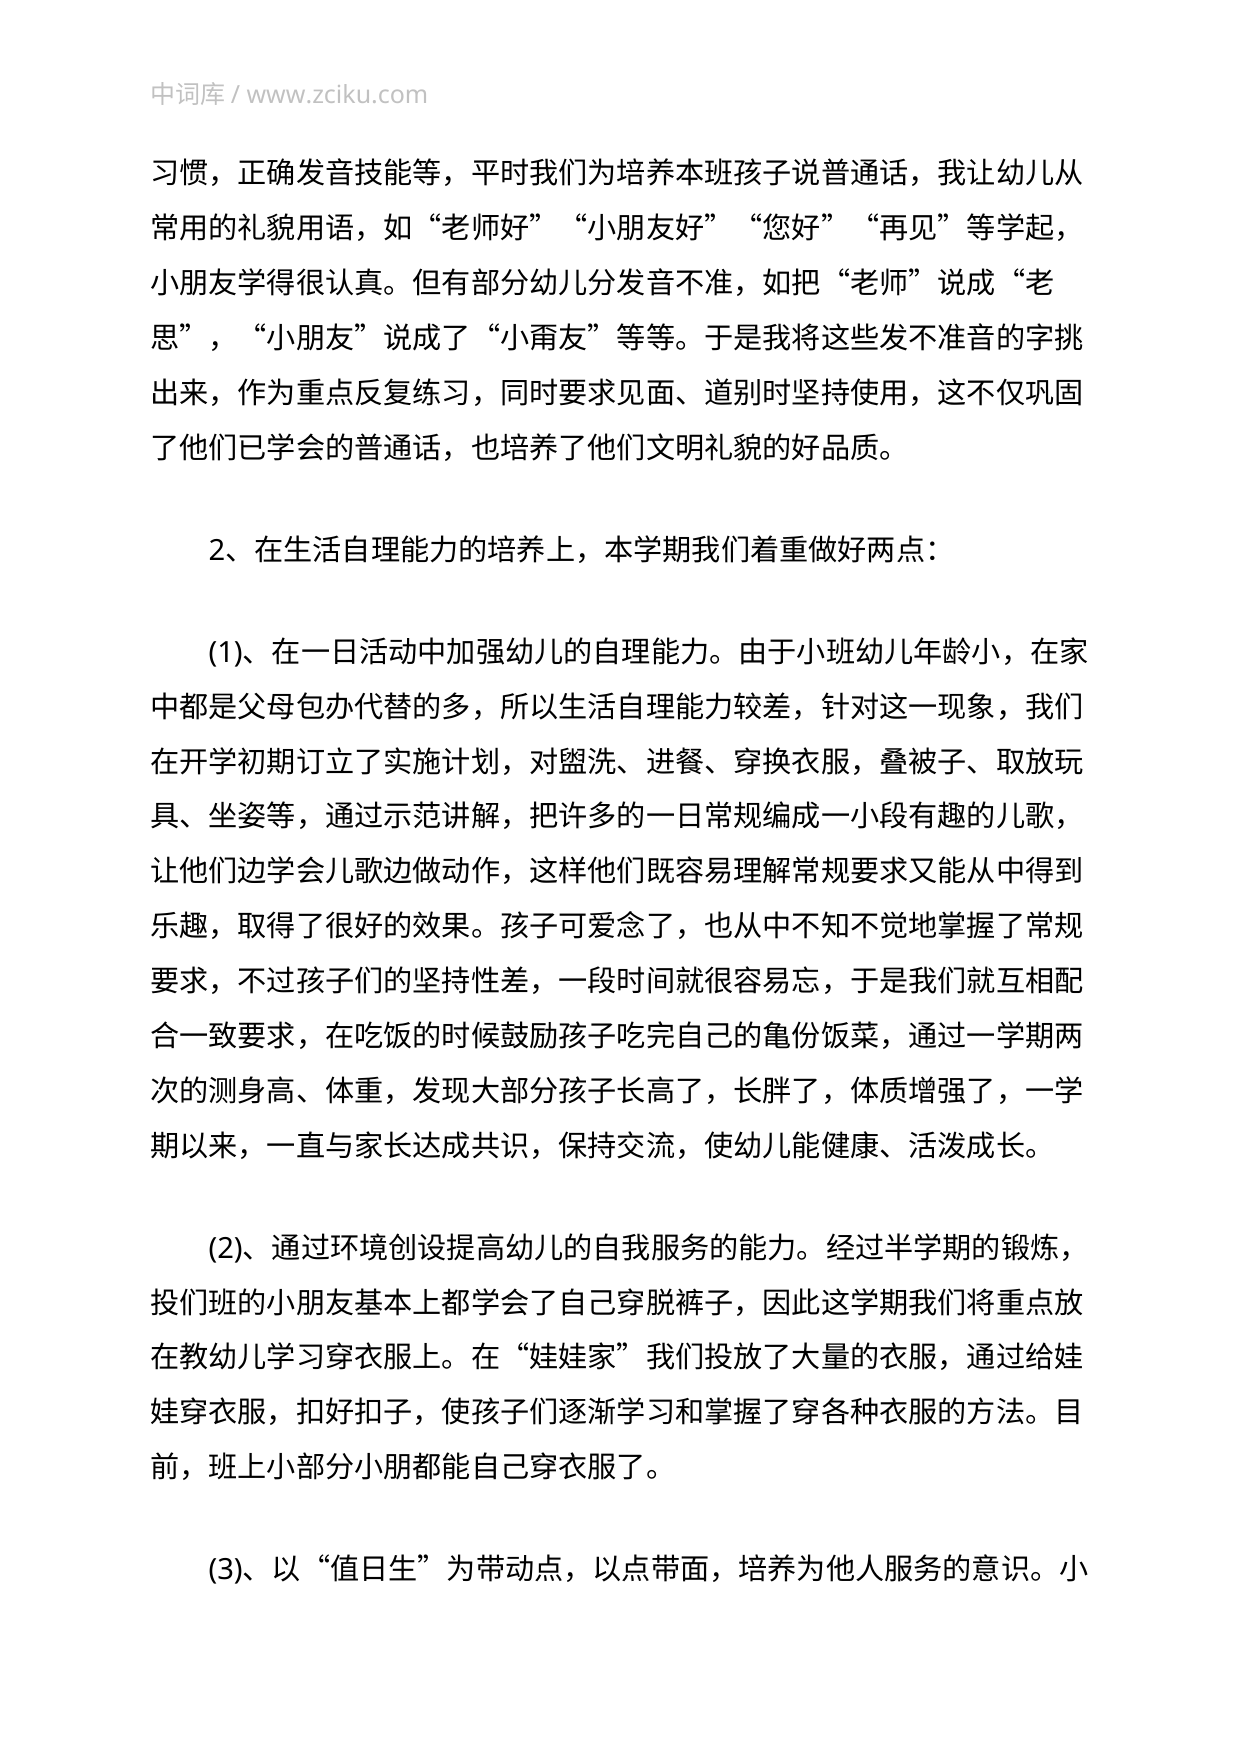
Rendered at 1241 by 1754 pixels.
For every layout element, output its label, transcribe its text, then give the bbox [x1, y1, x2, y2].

text (2)、通过环境创设提高幼儿的自我服务的能力。经过半学期的锻炼，投们班的小朋友基本上都学会了自己穿脱裤子，因此这学期我们将重点放在教幼儿学习穿衣服上。在“娃娃家”我们投放了大量的衣服，通过给娃娃穿衣服，扣好扣子，使孩子们逐渐学习和掌握了穿各种衣服的方法。目前，班上小部分小朋都能自己穿衣服了。 [150, 1224, 1090, 1486]
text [150, 150, 1090, 467]
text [150, 1546, 1090, 1588]
text 2、在生活自理能力的培养上，本学期我们着重做好两点： [150, 526, 1090, 569]
text (1)、在一日活动中加强幼儿的自理能力。由于小班幼儿年龄小，在家中都是父母包办代替的多，所以生活自理能力较差，针对这一现象，我们在开学初期订立了实施计划，对盥洗、进餐、穿换衣服，叠被子、取放玩具、坐姿等，通过示范讲解，把许多的一日常规编成一小段有趣的儿歌，让他们边学会儿歌边做动作，这样他们既容易理解常规要求又能从中得到乐趣，取得了很好的效果。孩子可爱念了，也从中不知不觉地掌握了常规要求，不过孩子们的坚持性差，一段时间就很容易忘，于是我们就互相配合一致要求，在吃饭的时候鼓励孩子吃完自己的亀份饭菜，通过一学期两次的测身高、体重，发现大部分孩子长高了，长胖了，体质增强了，一学期以来，一直与家长达成共识，保持交流，使幼儿能健康、活泼成长。 [150, 628, 1090, 1165]
